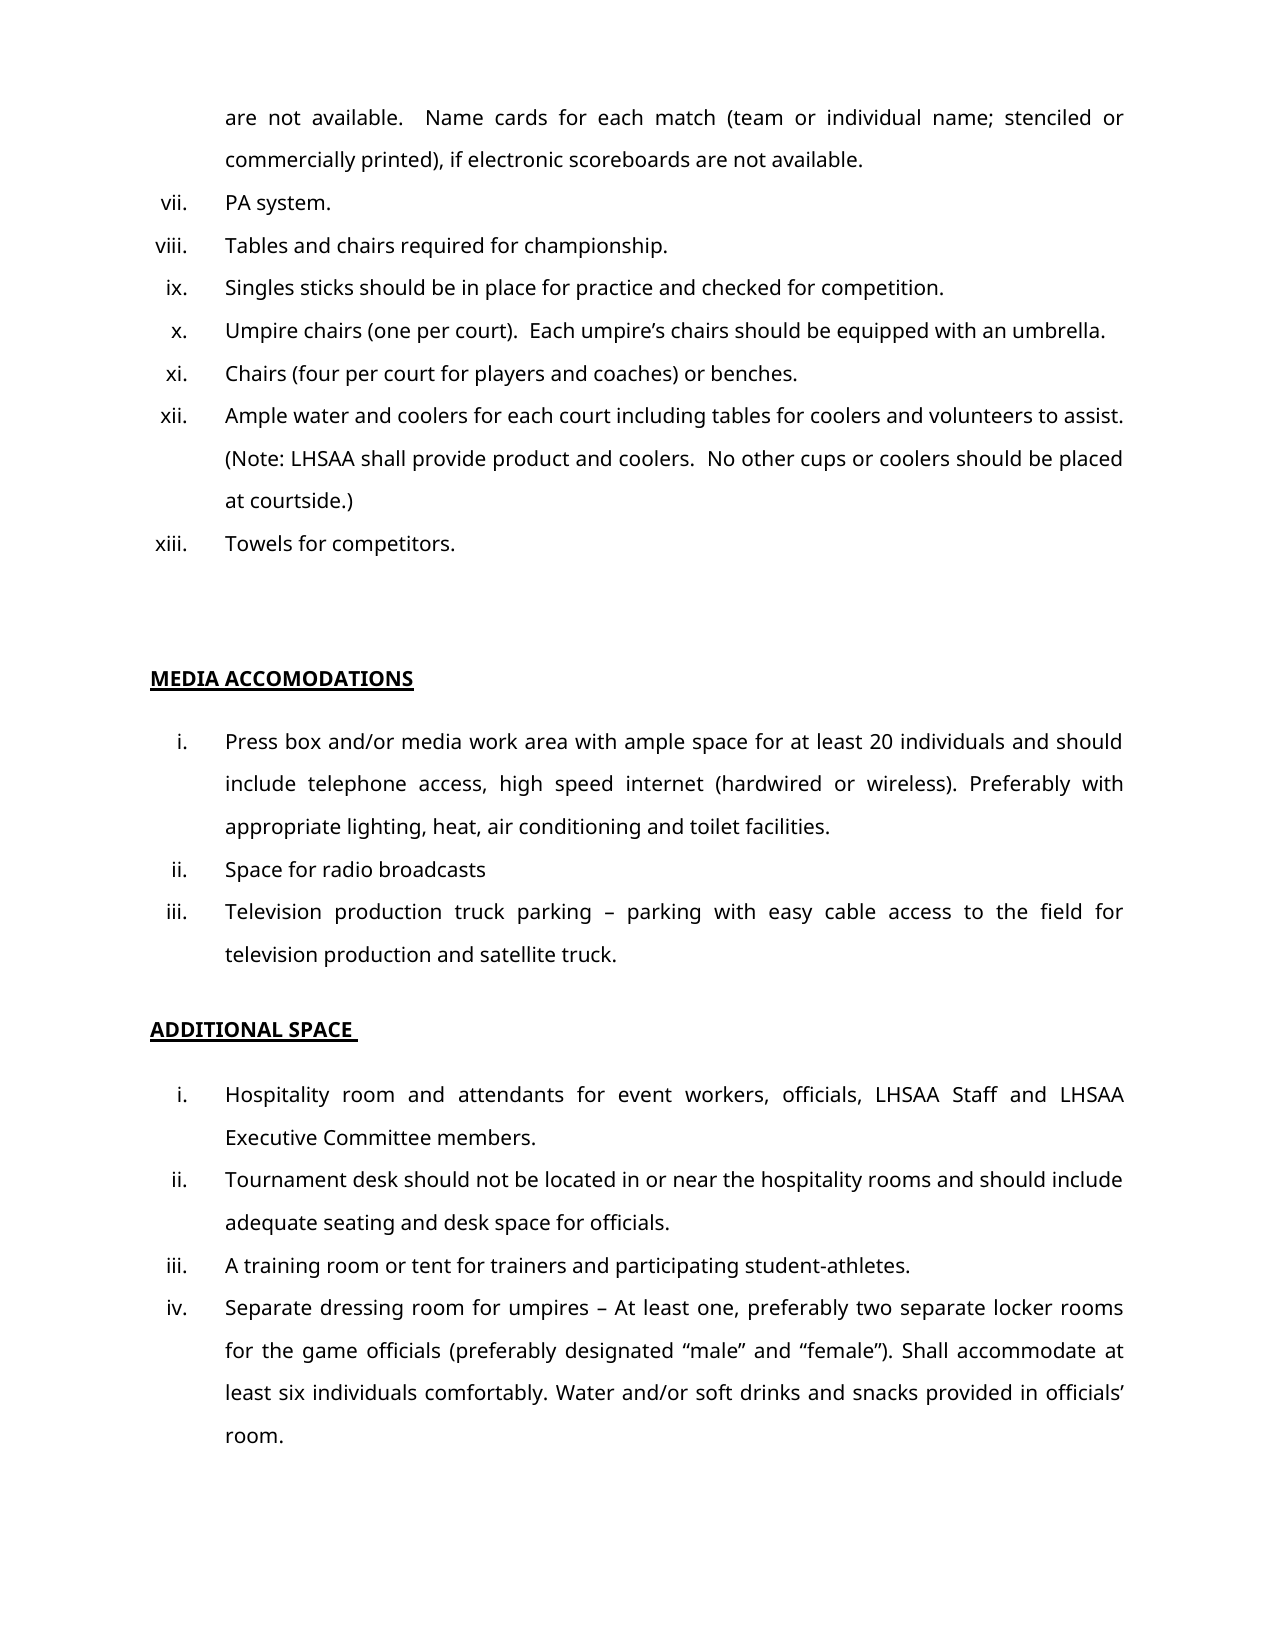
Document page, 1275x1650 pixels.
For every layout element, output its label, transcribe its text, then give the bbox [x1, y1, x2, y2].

list PA system. [187, 188, 1125, 217]
list Space for radio broadcasts [187, 855, 1125, 883]
list Tables and chairs required for championship. [187, 231, 1125, 259]
list Press box and/or media work area with ample space for at least 20 individuals and should include telephone access, high speed internet (hardwired or wireless). Preferably with appropriate lighting, heat, air conditioning and toilet facilities. [187, 727, 1125, 841]
list Umpire chairs (one per court). Each umpire’s chairs should be equipped with an umbrella. [187, 316, 1125, 344]
list Tournament desk should not be located in or near the hospitality rooms and should include adequate seating and desk space for officials. [187, 1166, 1125, 1237]
list Separate dressing room for umpires – At least one, preferably two separate locker rooms for the game officials (preferably designated “male” and “female”). Shall accommodate at least six individuals comfortably. Water and/or soft drinks and snacks provided in officials’ room. [187, 1293, 1125, 1449]
list Singles sticks should be in place for practice and checked for competition. [187, 273, 1125, 302]
list Chairs (four per court for players and coaches) or benches. [187, 359, 1125, 387]
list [187, 103, 1125, 174]
subtitle ADDITIONAL SPACE [150, 1015, 1125, 1043]
list Towels for competitors. [187, 529, 1125, 557]
list Television production truck parking – parking with easy cable access to the field for television production and satellite truck. [187, 897, 1125, 968]
list A training room or tent for trainers and participating student-athletes. [187, 1251, 1125, 1279]
list Ample water and coolers for each court including tables for coolers and volunteers to assist. (Note: LHSAA shall provide product and coolers. No other cups or coolers should be placed at courtside.) [187, 401, 1125, 515]
subtitle MEDIA ACCOMODATIONS [150, 664, 1125, 692]
list Hospitality room and attendants for event workers, officials, LHSAA Staff and LHSAA Executive Committee members. [187, 1080, 1125, 1151]
